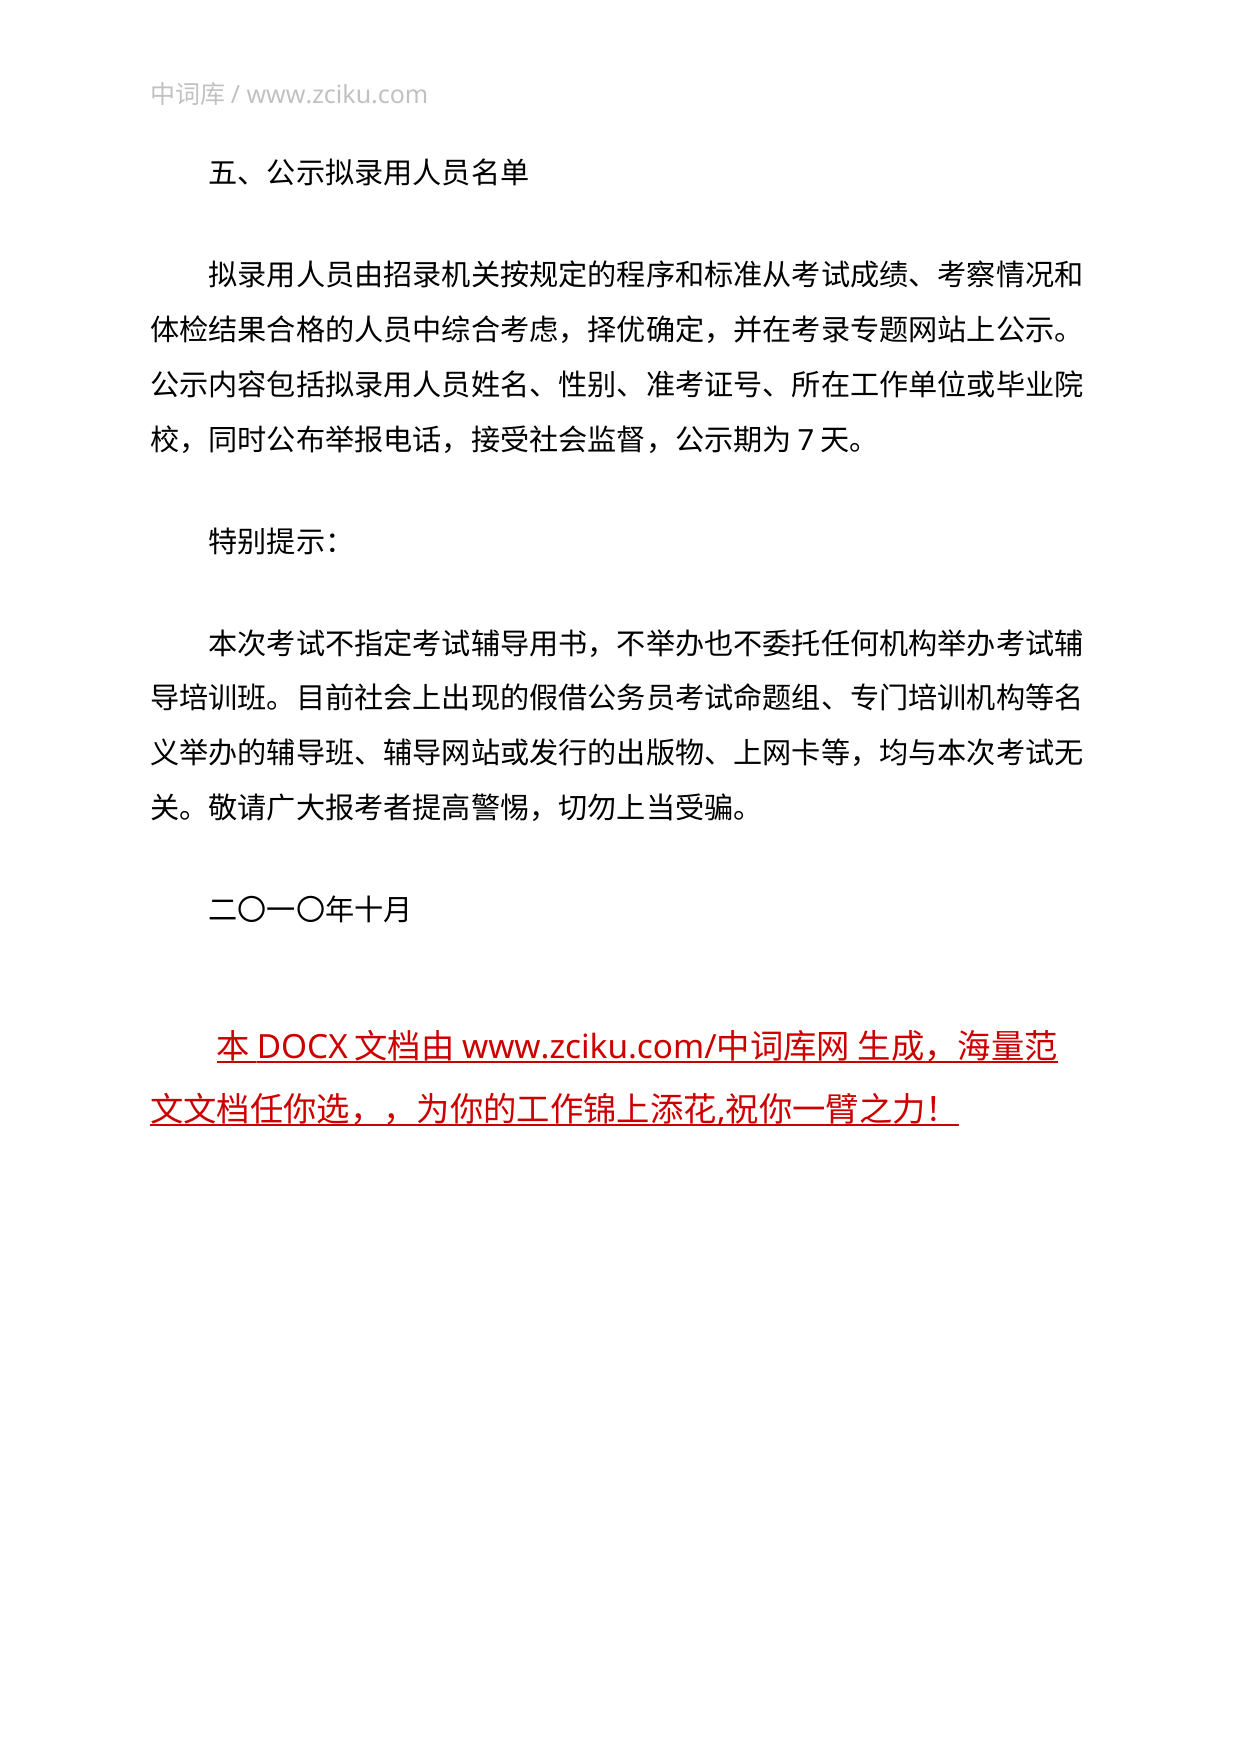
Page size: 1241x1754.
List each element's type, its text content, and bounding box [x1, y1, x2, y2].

text 本DOCX文档由 www.zciku.com/中词库网 生成，海量范文文档任你选，，为你的工作锦上添花,祝你一臂之力！ [150, 1020, 1090, 1131]
text 五、公示拟录用人员名单 [150, 150, 1090, 192]
text 拟录用人员由招录机关按规定的程序和标准从考试成绩、考察情况和体检结果合格的人员中综合考虑，择优确定，并在考录专题网站上公示。公示内容包括拟录用人员姓名、性别、准考证号、所在工作单位或毕业院校，同时公布举报电话，接受社会监督，公示期为7天。 [150, 252, 1090, 459]
text 特别提示： [150, 518, 1090, 561]
text 二〇一〇年十月 [150, 887, 1090, 929]
text 本次考试不指定考试辅导用书，不举办也不委托任何机构举办考试辅导培训班。目前社会上出现的假借公务员考试命题组、专门培训机构等名义举办的辅导班、辅导网站或发行的出版物、上网卡等，均与本次考试无关。敬请广大报考者提高警惕，切勿上当受骗。 [150, 620, 1090, 827]
